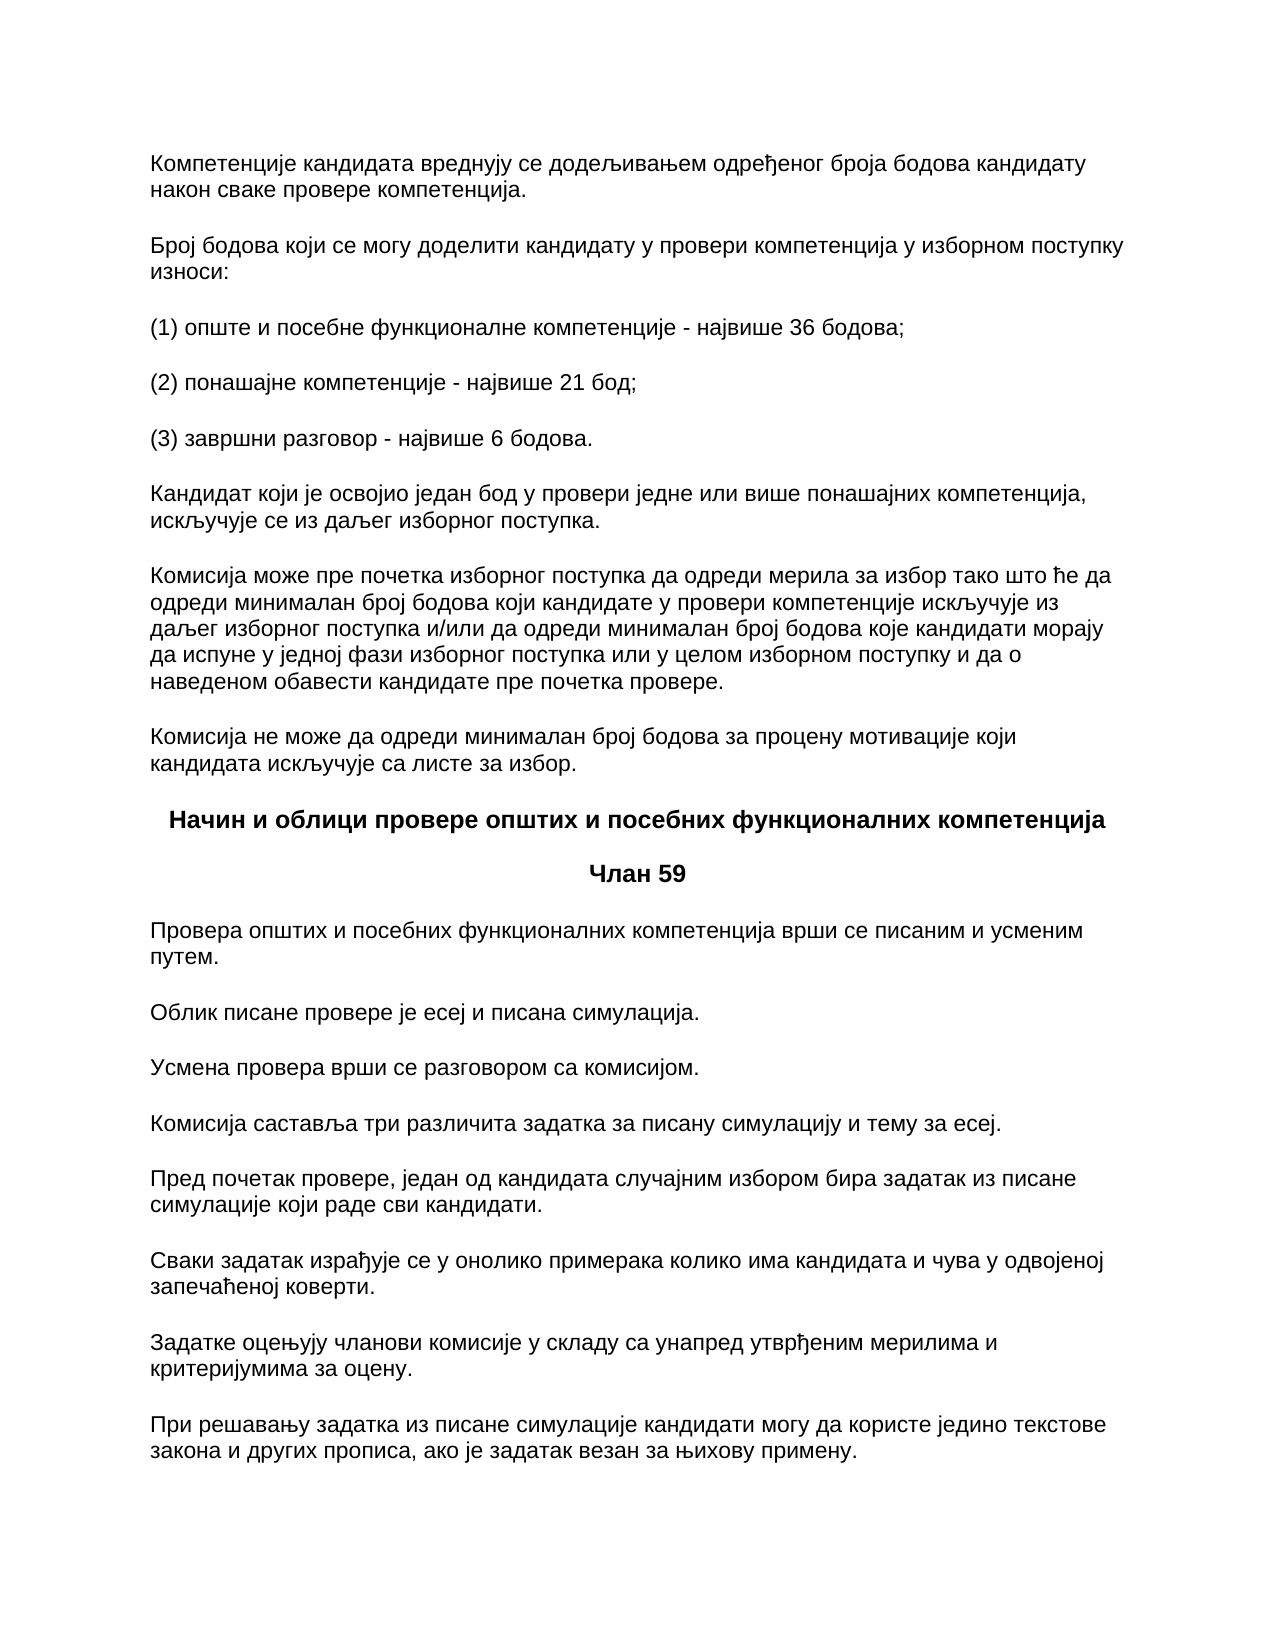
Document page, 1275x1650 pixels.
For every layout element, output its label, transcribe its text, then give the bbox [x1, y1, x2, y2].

text Комисија не може да одреди минималан број бодова за процену мотивације који кандидата искључује са листе за избор. [150, 723, 1125, 776]
text (1) опште и посебне функционалне компетенције - највише 36 бодова; [150, 314, 1125, 340]
text (3) завршни разговор - највише 6 бодова. [150, 425, 1125, 451]
text Провера општих и посебних функционалних компетенција врши се писаним и усменим путем. [150, 917, 1125, 969]
text Комисија саставља три различита задатка за писану симулацију и тему за есеј. [150, 1109, 1125, 1136]
text Задатке оцењују чланови комисије у складу са унапред утврђеним мерилима и критеријумима за оцену. [150, 1329, 1125, 1382]
text Усмена провера врши се разговором са комисијом. [150, 1054, 1125, 1080]
text Кандидат који је освојио један бод у провери једне или више понашајних компетенција, искључује се из даљег изборног поступка. [150, 480, 1125, 533]
text Број бодова који се могу доделити кандидату у провери компетенција у изборном поступку износи: [150, 232, 1125, 284]
text Сваки задатак израђује се у онолико примерака колико има кандидата и чува у одвојеној запечаћеној коверти. [150, 1247, 1125, 1300]
text Начин и облици провере општих и посебних функционалних компетенција [150, 805, 1125, 834]
text Комисија може пре почетка изборног поступка да одреди мерила за избор тако што ће да одреди минималан број бодова који кандидате у провери компетенције искључује из даљег изборног поступка и/или да одреди минималан број бодова које кандидати морају да испуне у једној фази изборног поступка или у целом изборном поступку и да о наведеном обавести кандидате пре почетка провере. [150, 562, 1125, 694]
text (2) понашајне компетенције - највише 21 бод; [150, 369, 1125, 396]
text Компетенције кандидата вреднују се додељивањем одређеног броја бодова кандидату након сваке провере компетенција. [150, 150, 1125, 203]
text При решавању задатка из писане симулације кандидати могу да користе једино текстове закона и других прописа, ако је задатак везан за њихову примену. [150, 1411, 1125, 1463]
text Члан 59 [150, 859, 1125, 887]
text Облик писане провере је есеј и писана симулација. [150, 998, 1125, 1025]
text Пред почетак провере, један од кандидата случајним избором бира задатак из писане симулације који раде сви кандидати. [150, 1165, 1125, 1218]
